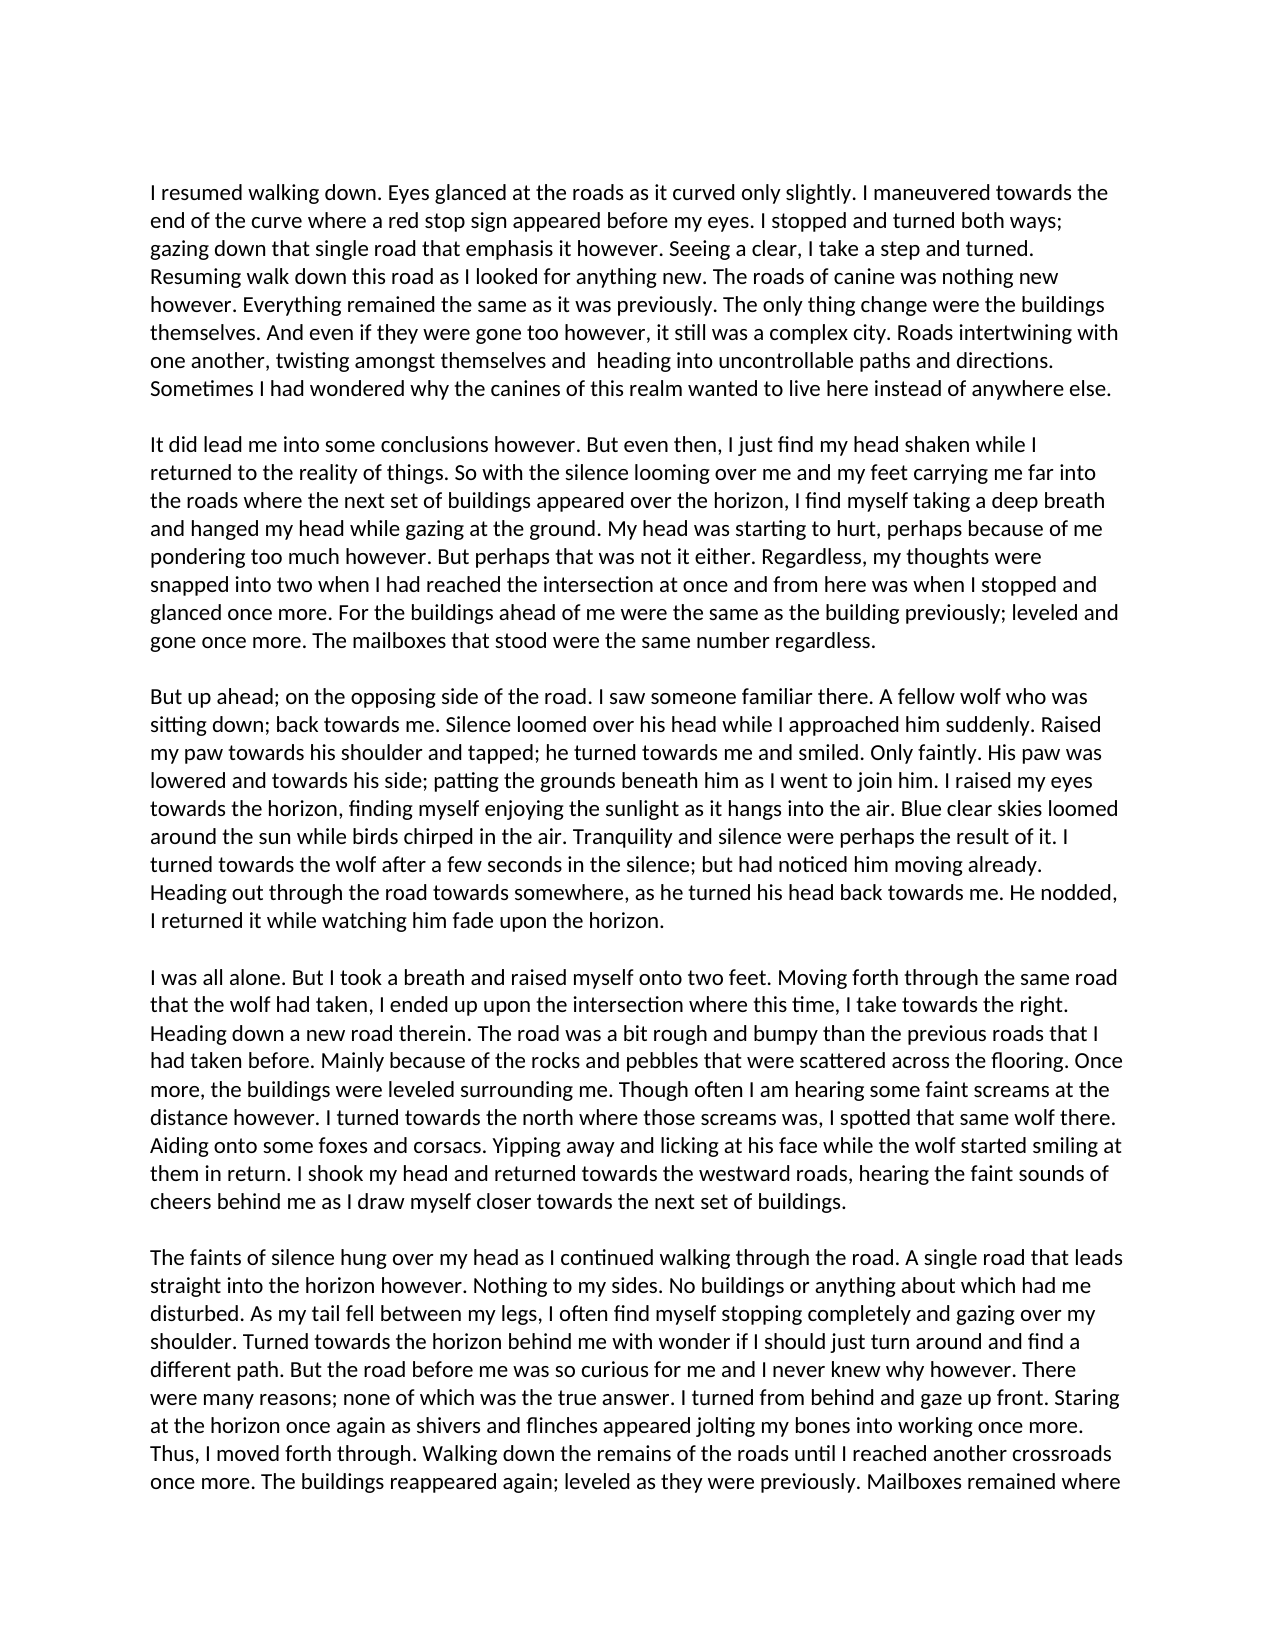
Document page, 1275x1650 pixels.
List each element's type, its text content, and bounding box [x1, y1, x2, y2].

text I was all alone. But I took a breath and raised myself onto two feet. Moving forth through the same road that the wolf had taken, I ended up upon the intersection where this time, I take towards the right. Heading down a new road therein. The road was a bit rough and bumpy than the previous roads that I had taken before. Mainly because of the rocks and pebbles that were scattered across the flooring. Once more, the buildings were leveled surrounding me. Though often I am hearing some faint screams at the distance however. I turned towards the north where those screams was, I spotted that same wolf there. Aiding onto some foxes and corsacs. Yipping away and licking at his face while the wolf started smiling at them in return. I shook my head and returned towards the westward roads, hearing the faint sounds of cheers behind me as I draw myself closer towards the next set of buildings. [150, 963, 1125, 1215]
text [150, 1243, 1125, 1495]
text I resumed walking down. Eyes glanced at the roads as it curved only slightly. I maneuvered towards the end of the curve where a red stop sign appeared before my eyes. I stopped and turned both ways; gazing down that single road that emphasis it however. Seeing a clear, I take a step and turned. Resuming walk down this road as I looked for anything new. The roads of canine was nothing new however. Everything remained the same as it was previously. The only thing change were the buildings themselves. And even if they were gone too however, it still was a complex city. Roads intertwining with one another, twisting amongst themselves and heading into uncontrollable paths and directions. Sometimes I had wondered why the canines of this realm wanted to live here instead of anywhere else. [150, 178, 1125, 402]
text It did lead me into some conclusions however. But even then, I just find my head shaken while I returned to the reality of things. So with the silence looming over me and my feet carrying me far into the roads where the next set of buildings appeared over the horizon, I find myself taking a deep breath and hanged my head while gazing at the ground. My head was starting to hurt, perhaps because of me pondering too much however. But perhaps that was not it either. Regardless, my thoughts were snapped into two when I had reached the intersection at once and from here was when I stopped and glanced once more. For the buildings ahead of me were the same as the building previously; leveled and gone once more. The mailboxes that stood were the same number regardless. [150, 430, 1125, 654]
text But up ahead; on the opposing side of the road. I saw someone familiar there. A fellow wolf who was sitting down; back towards me. Silence loomed over his head while I approached him suddenly. Raised my paw towards his shoulder and tapped; he turned towards me and smiled. Only faintly. His paw was lowered and towards his side; patting the grounds beneath him as I went to join him. I raised my eyes towards the horizon, finding myself enjoying the sunlight as it hangs into the air. Blue clear skies loomed around the sun while birds chirped in the air. Tranquility and silence were perhaps the result of it. I turned towards the wolf after a few seconds in the silence; but had noticed him moving already. Heading out through the road towards somewhere, as he turned his head back towards me. He nodded, I returned it while watching him fade upon the horizon. [150, 682, 1125, 934]
